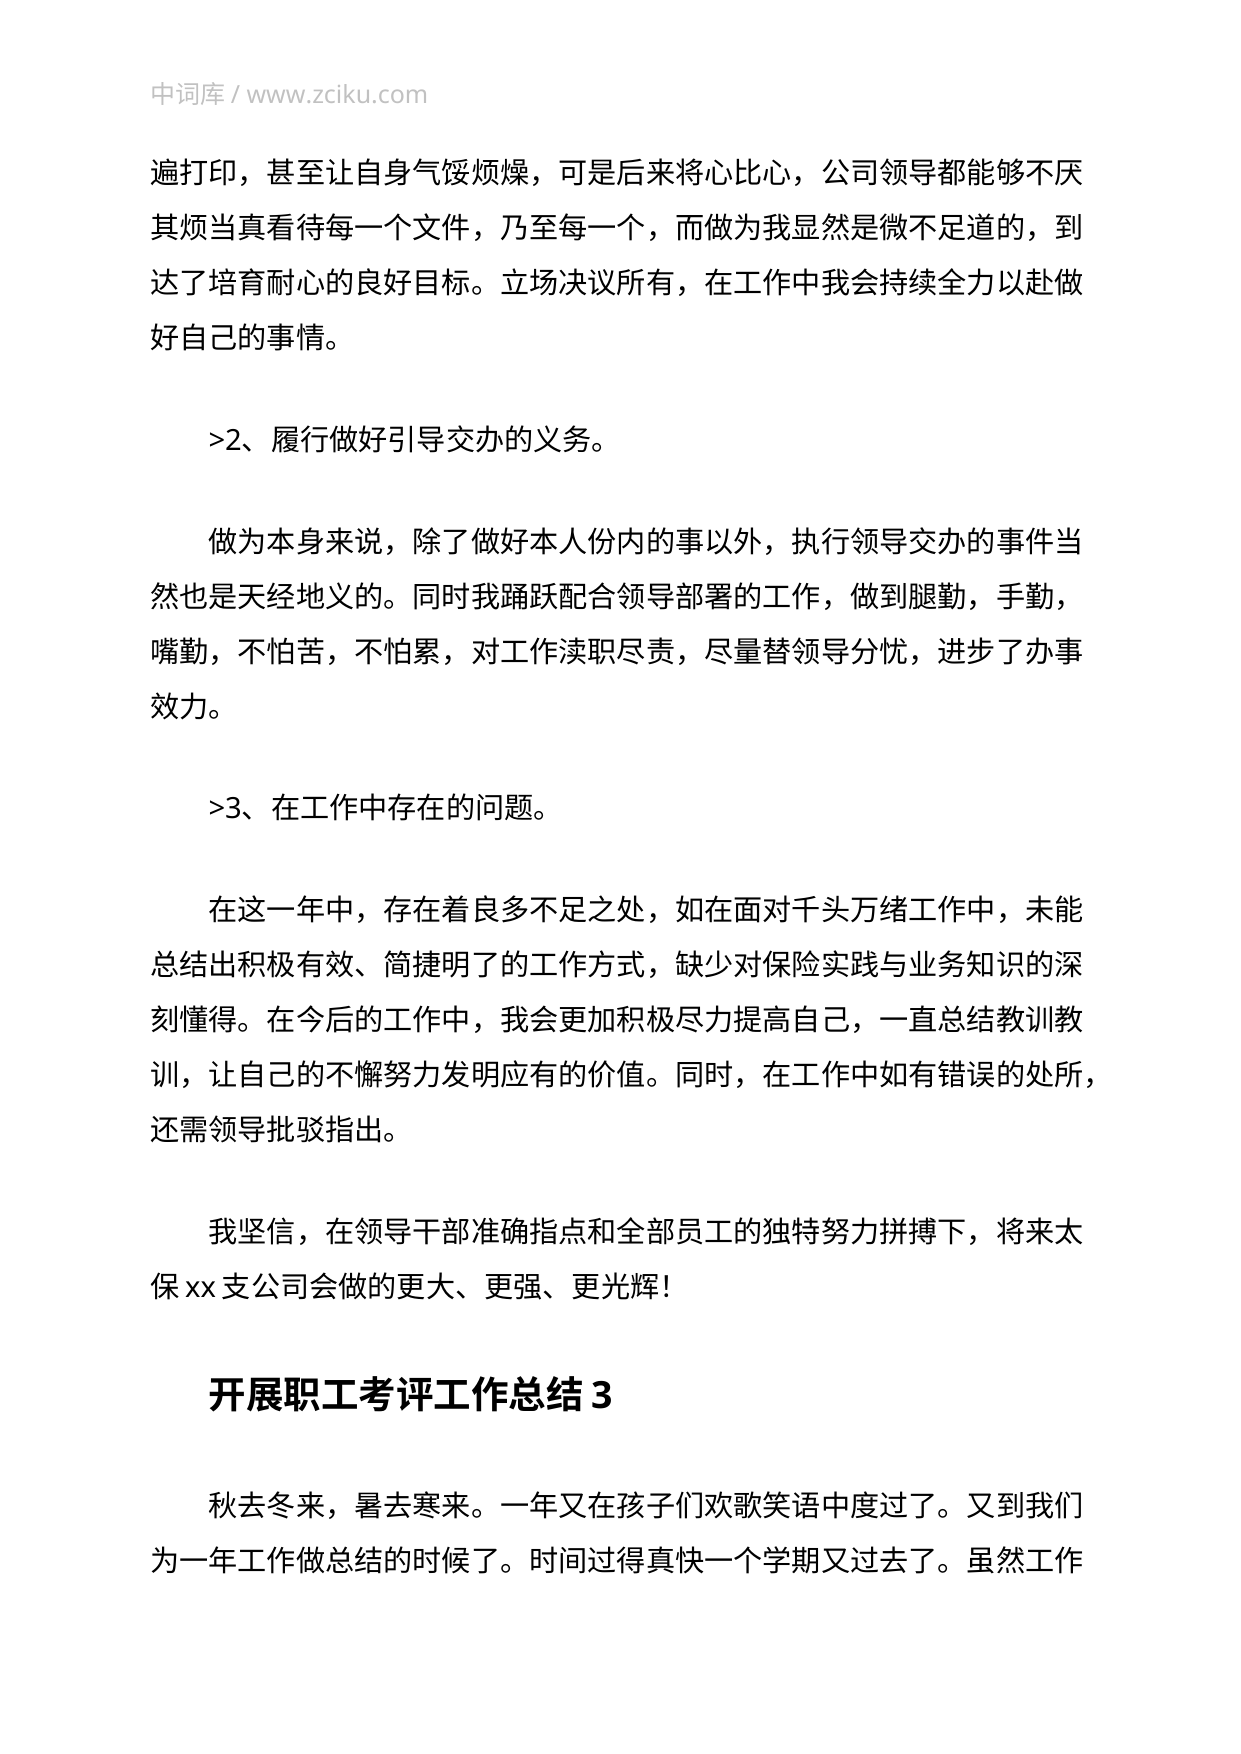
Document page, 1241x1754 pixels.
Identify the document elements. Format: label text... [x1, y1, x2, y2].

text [150, 1483, 1090, 1580]
text 我坚信，在领导干部准确指点和全部员工的独特努力拼搏下，将来太保xx支公司会做的更大、更强、更光辉！ [150, 1208, 1090, 1306]
text 在这一年中，存在着良多不足之处，如在面对千头万绪工作中，未能总结出积极有效、简捷明了的工作方式，缺少对保险实践与业务知识的深刻懂得。在今后的工作中，我会更加积极尽力提高自己，一直总结教训教训，让自己的不懈努力发明应有的价值。同时，在工作中如有错误的处所，还需领导批驳指出。 [150, 887, 1090, 1149]
text 做为本身来说，除了做好本人份内的事以外，执行领导交办的事件当然也是天经地义的。同时我踊跃配合领导部署的工作，做到腿勤，手勤，嘴勤，不怕苦，不怕累，对工作渎职尽责，尽量替领导分忧，进步了办事效力。 [150, 518, 1090, 725]
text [150, 150, 1090, 357]
text 开展职工考评工作总结3 [150, 1365, 1090, 1419]
text >3、在工作中存在的问题。 [150, 785, 1090, 827]
text >2、履行做好引导交办的义务。 [150, 416, 1090, 459]
